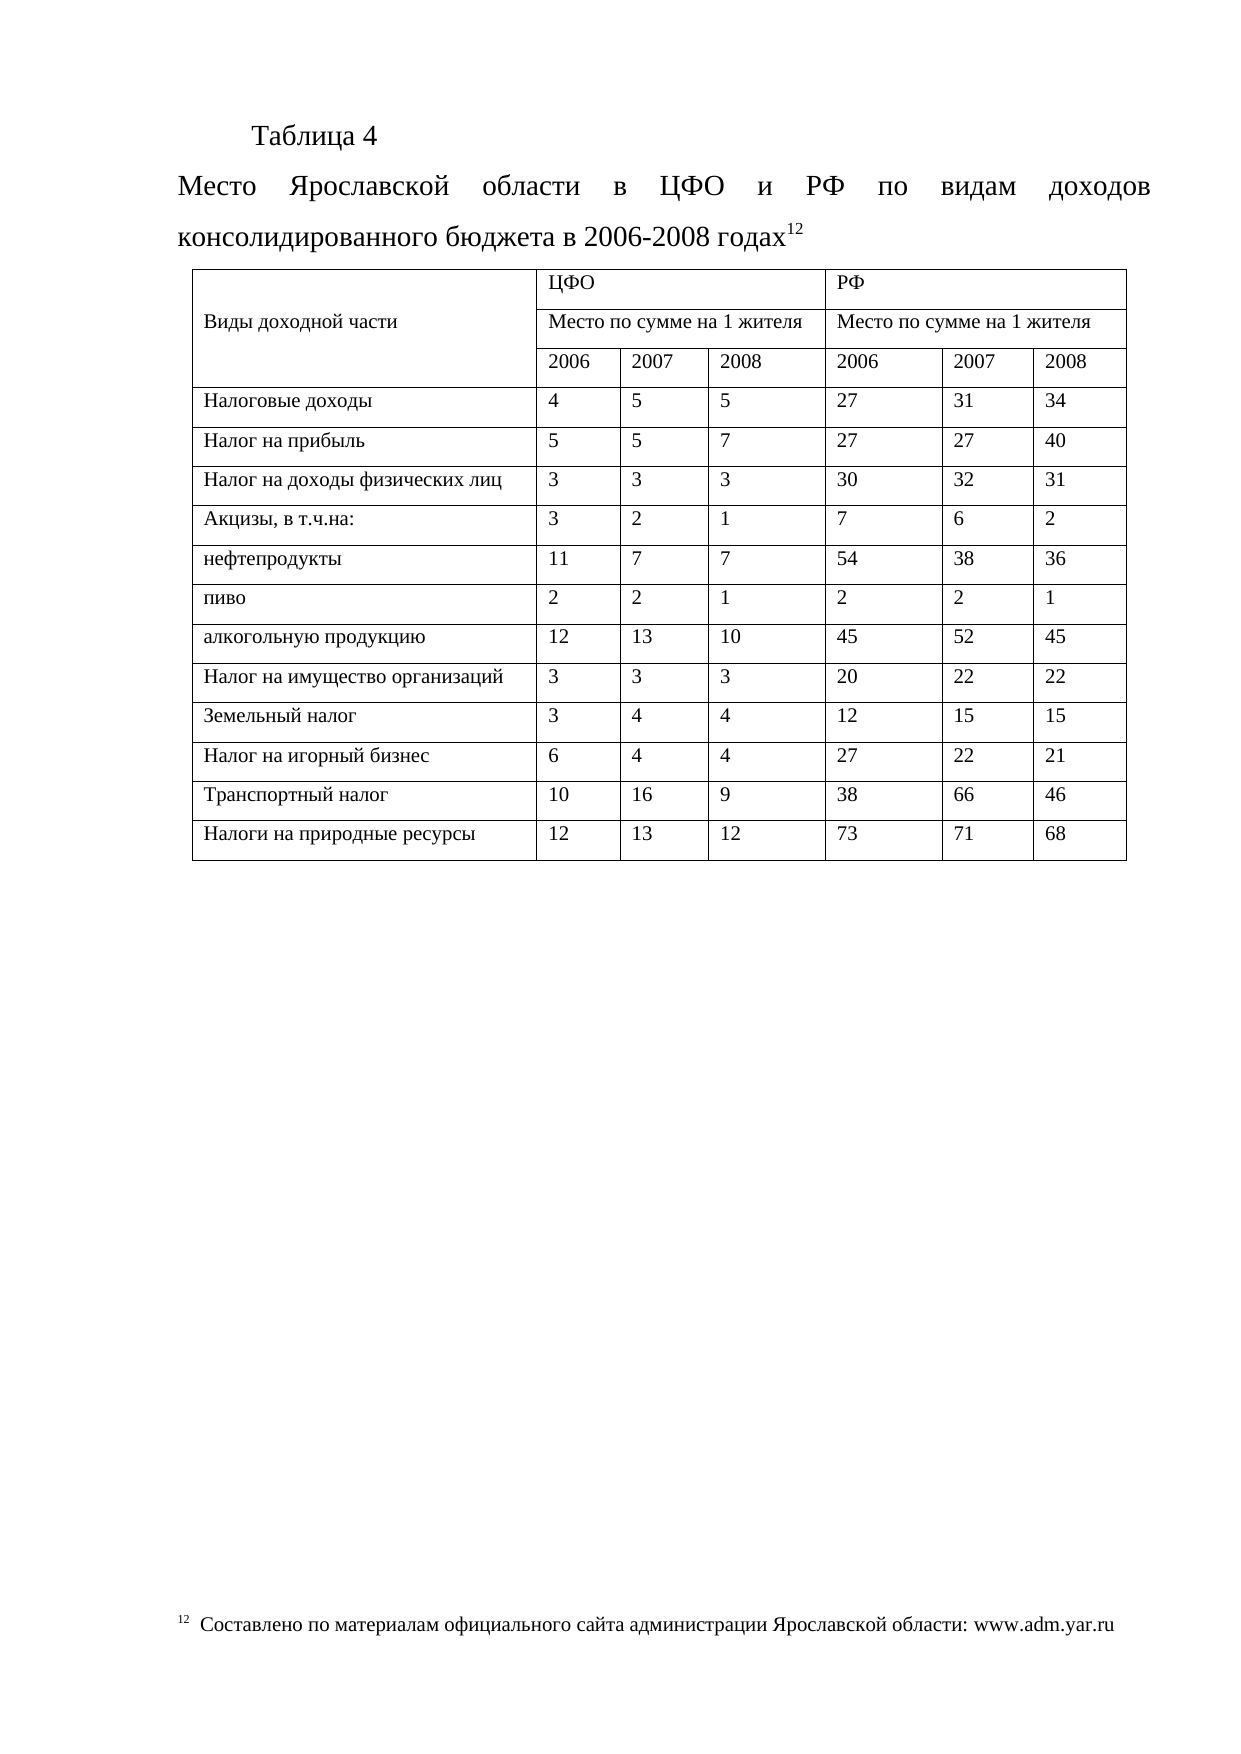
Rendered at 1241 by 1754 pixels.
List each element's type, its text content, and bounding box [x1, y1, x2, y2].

table_cell 1 [709, 585, 825, 623]
table_cell 7 [709, 546, 825, 584]
table_cell 20 [826, 664, 942, 702]
table_cell 2007 [621, 349, 708, 387]
table_cell 16 [621, 782, 708, 820]
table_cell 45 [826, 625, 942, 663]
table_cell 2008 [1034, 349, 1126, 387]
table_cell 3 [709, 664, 825, 702]
table_cell 40 [1034, 428, 1126, 466]
table_cell 27 [943, 428, 1033, 466]
table_cell 2 [1034, 506, 1126, 545]
table_cell 12 [537, 625, 620, 663]
table_cell 2 [621, 506, 708, 545]
table_cell 2006 [826, 349, 942, 387]
table_cell 31 [1034, 467, 1126, 505]
table_cell 4 [537, 388, 620, 427]
table_cell 7 [709, 428, 825, 466]
table_header РФ [826, 270, 1126, 308]
table_cell 46 [1034, 782, 1126, 820]
table_cell 7 [826, 506, 942, 545]
table_cell 2 [826, 585, 942, 623]
table_cell Налог на имущество организаций [193, 664, 536, 702]
text Таблица 4 [177, 118, 1152, 152]
table_cell 11 [537, 546, 620, 584]
table_cell 38 [826, 782, 942, 820]
table_cell 4 [709, 703, 825, 742]
table_cell 36 [1034, 546, 1126, 584]
table_cell 3 [621, 467, 708, 505]
table_cell 13 [621, 625, 708, 663]
table_cell нефтепродукты [193, 546, 536, 584]
table_cell пиво [193, 585, 536, 623]
table_cell 7 [621, 546, 708, 584]
table_cell 52 [943, 625, 1033, 663]
table_cell 27 [826, 388, 942, 427]
table_cell 5 [621, 428, 708, 466]
table_cell Место по сумме на 1 жителя [826, 310, 1126, 348]
table_cell 21 [1034, 743, 1126, 781]
table_cell 5 [709, 388, 825, 427]
table_cell 2 [621, 585, 708, 623]
table_cell Налог на игорный бизнес [193, 743, 536, 781]
table_cell 1 [1034, 585, 1126, 623]
table_cell 3 [537, 664, 620, 702]
table_cell 2006 [537, 349, 620, 387]
table_cell Транспортный налог [193, 782, 536, 820]
table_cell 3 [537, 467, 620, 505]
table_cell 10 [709, 625, 825, 663]
table_cell 22 [943, 743, 1033, 781]
table_cell Налоги на природные ресурсы [193, 821, 536, 860]
table_cell Место по сумме на 1 жителя [537, 310, 825, 348]
table_cell 31 [943, 388, 1033, 427]
table_cell 38 [943, 546, 1033, 584]
table_cell 71 [943, 821, 1033, 860]
table_cell 15 [943, 703, 1033, 742]
table_cell 3 [537, 506, 620, 545]
table_cell 22 [1034, 664, 1126, 702]
table_cell 6 [943, 506, 1033, 545]
table_cell 27 [826, 743, 942, 781]
table_cell Земельный налог [193, 703, 536, 742]
table_cell 10 [537, 782, 620, 820]
table_cell 12 [709, 821, 825, 860]
table_cell 54 [826, 546, 942, 584]
table_cell Налог на прибыль [193, 428, 536, 466]
table_cell 4 [621, 743, 708, 781]
table_cell 15 [1034, 703, 1126, 742]
table_cell 6 [537, 743, 620, 781]
table_cell 2008 [709, 349, 825, 387]
table_cell 4 [709, 743, 825, 781]
table_header Виды доходной части [193, 270, 536, 387]
table_cell 12 [826, 703, 942, 742]
table_cell 30 [826, 467, 942, 505]
table_cell 68 [1034, 821, 1126, 860]
table_cell Акцизы, в т.ч.на: [193, 506, 536, 545]
table_cell 45 [1034, 625, 1126, 663]
table_cell 2007 [943, 349, 1033, 387]
table_header ЦФО [537, 270, 825, 308]
table_cell Налоговые доходы [193, 388, 536, 427]
table_cell 3 [621, 664, 708, 702]
table_cell 73 [826, 821, 942, 860]
table_cell 2 [537, 585, 620, 623]
table_cell 22 [943, 664, 1033, 702]
table_cell 12 [537, 821, 620, 860]
table_cell 3 [709, 467, 825, 505]
table_cell 5 [621, 388, 708, 427]
table_cell 27 [826, 428, 942, 466]
table_cell 1 [709, 506, 825, 545]
table_cell алкогольную продукцию [193, 625, 536, 663]
table_cell 66 [943, 782, 1033, 820]
table_cell 13 [621, 821, 708, 860]
table_cell 3 [537, 703, 620, 742]
table_cell 34 [1034, 388, 1126, 427]
table_cell 2 [943, 585, 1033, 623]
text Место Ярославской области в ЦФО и РФ по видам доходов консолидированного бюджета в 2006-2008 годах [177, 168, 1152, 252]
table_cell Налог на доходы физических лиц [193, 467, 536, 505]
table_cell 9 [709, 782, 825, 820]
table_cell 5 [537, 428, 620, 466]
table_cell 4 [621, 703, 708, 742]
table_cell 32 [943, 467, 1033, 505]
